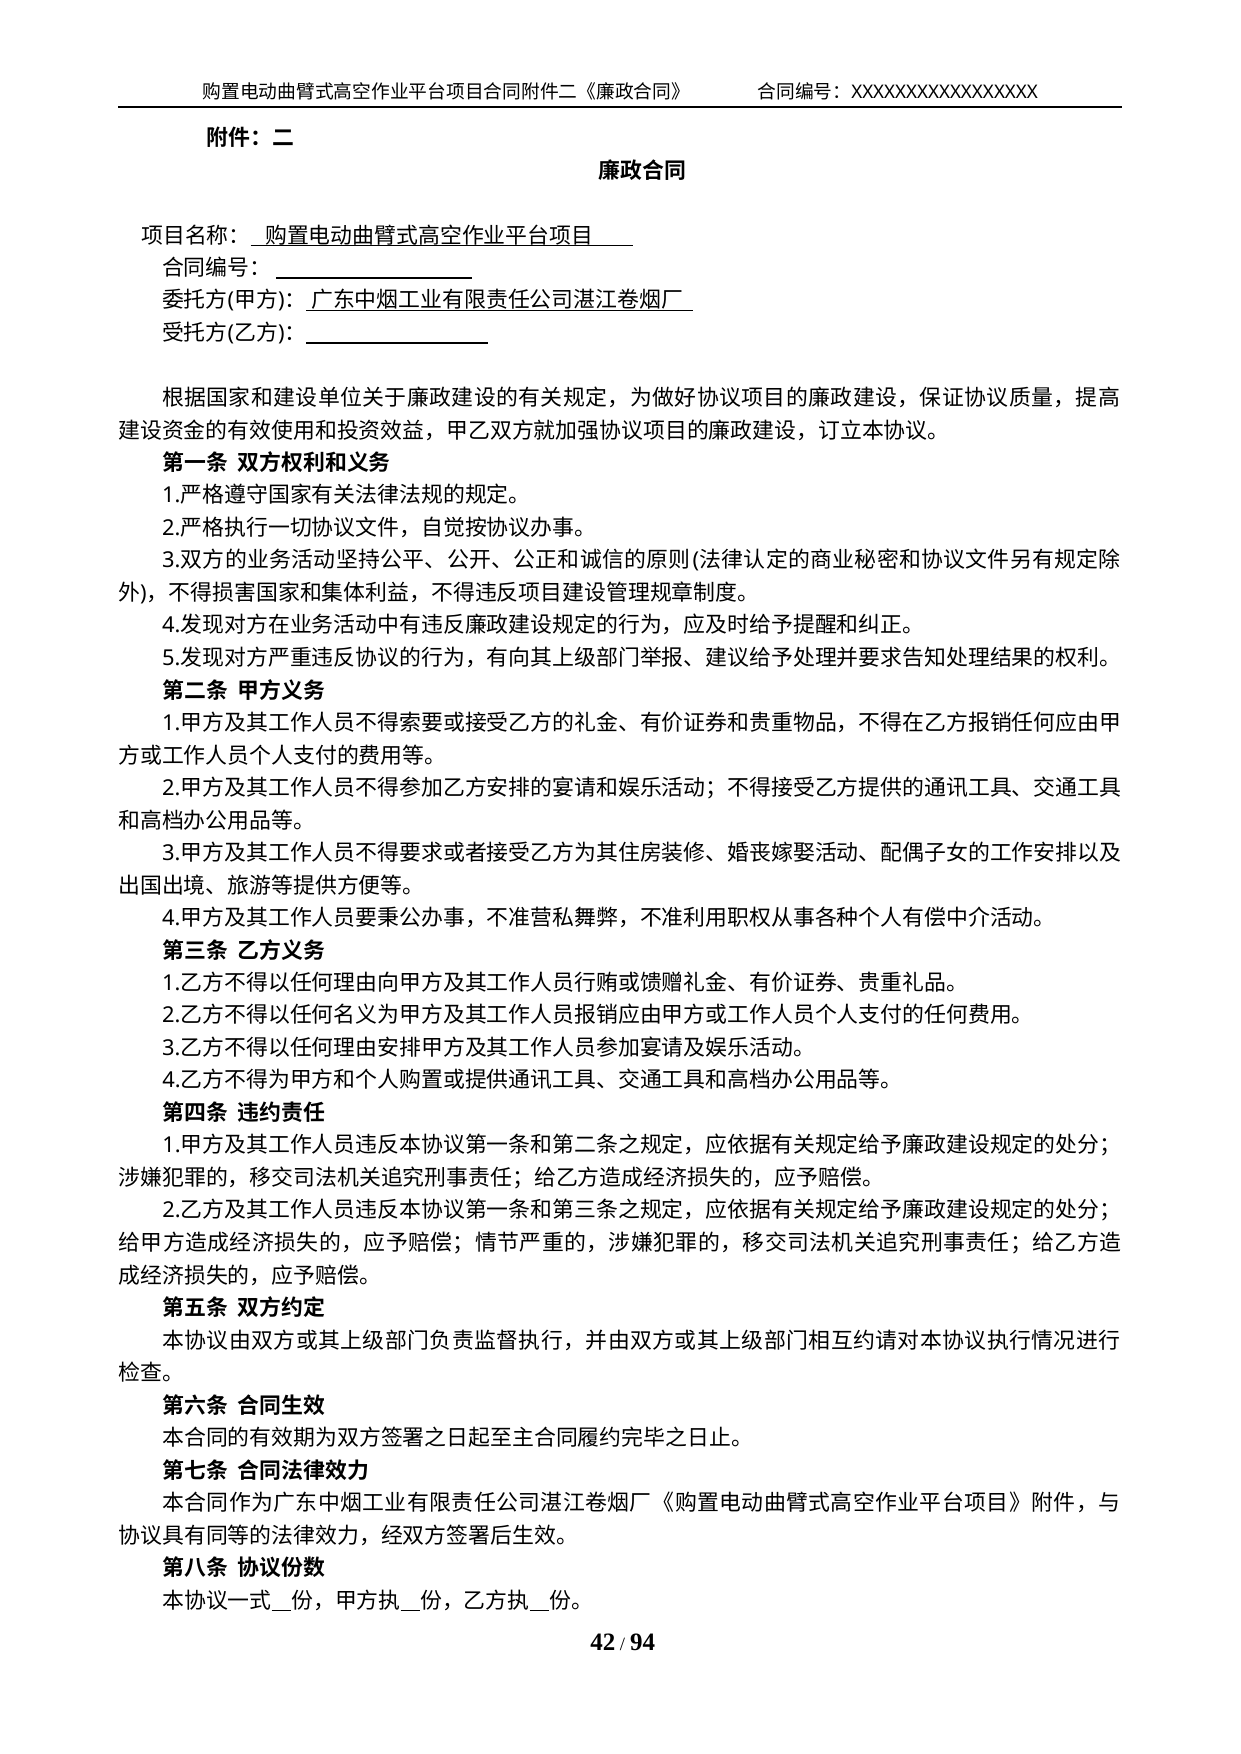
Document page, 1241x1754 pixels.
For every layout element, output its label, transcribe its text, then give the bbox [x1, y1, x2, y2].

text 本协议一式 份，甲方执 份，乙方执 份。 [118, 1582, 1122, 1615]
text 第一条 双方权利和义务 [118, 445, 1122, 477]
text 受托方(乙方)： [118, 315, 1122, 347]
text 第二条 甲方义务 [118, 672, 1122, 705]
text 3.甲方及其工作人员不得要求或者接受乙方为其住房装修、婚丧嫁娶活动、配偶子女的工作安排以及出国出境、旅游等提供方便等。 [118, 835, 1122, 900]
text 附件：二 [162, 120, 1122, 152]
text 2.乙方及其工作人员违反本协议第一条和第三条之规定，应依据有关规定给予廉政建设规定的处分；给甲方造成经济损失的，应予赔偿；情节严重的，涉嫌犯罪的，移交司法机关追究刑事责任；给乙方造成经济损失的，应予赔偿。 [118, 1192, 1122, 1290]
text 1.甲方及其工作人员违反本协议第一条和第二条之规定，应依据有关规定给予廉政建设规定的处分；涉嫌犯罪的，移交司法机关追究刑事责任；给乙方造成经济损失的，应予赔偿。 [118, 1127, 1122, 1192]
text 第八条 协议份数 [118, 1550, 1122, 1582]
text 第五条 双方约定 [118, 1290, 1122, 1322]
text 3.乙方不得以任何理由安排甲方及其工作人员参加宴请及娱乐活动。 [118, 1030, 1122, 1062]
text 1.严格遵守国家有关法律法规的规定。 [118, 477, 1122, 510]
text 本合同的有效期为双方签署之日起至主合同履约完毕之日止。 [118, 1420, 1122, 1452]
text 本合同作为广东中烟工业有限责任公司湛江卷烟厂《购置电动曲臂式高空作业平台项目》附件，与协议具有同等的法律效力，经双方签署后生效。 [118, 1485, 1122, 1550]
text 5.发现对方严重违反协议的行为，有向其上级部门举报、建议给予处理并要求告知处理结果的权利。 [118, 640, 1122, 672]
text 2.甲方及其工作人员不得参加乙方安排的宴请和娱乐活动；不得接受乙方提供的通讯工具、交通工具和高档办公用品等。 [118, 770, 1122, 835]
text 廉政合同 [118, 152, 1122, 185]
text 第四条 违约责任 [118, 1095, 1122, 1127]
text 委托方(甲方)： 广东中烟工业有限责任公司湛江卷烟厂 [118, 282, 1122, 315]
text 第三条 乙方义务 [118, 932, 1122, 965]
text 本协议由双方或其上级部门负责监督执行，并由双方或其上级部门相互约请对本协议执行情况进行检查。 [118, 1322, 1122, 1387]
text 2.严格执行一切协议文件，自觉按协议办事。 [118, 510, 1122, 542]
text 4.发现对方在业务活动中有违反廉政建设规定的行为，应及时给予提醒和纠正。 [118, 607, 1122, 640]
text 第六条 合同生效 [118, 1387, 1122, 1420]
text 4.乙方不得为甲方和个人购置或提供通讯工具、交通工具和高档办公用品等。 [118, 1062, 1122, 1095]
text 1.甲方及其工作人员不得索要或接受乙方的礼金、有价证券和贵重物品，不得在乙方报销任何应由甲方或工作人员个人支付的费用等。 [118, 705, 1122, 770]
text 1.乙方不得以任何理由向甲方及其工作人员行贿或馈赠礼金、有价证券、贵重礼品。 [118, 965, 1122, 997]
text 根据国家和建设单位关于廉政建设的有关规定，为做好协议项目的廉政建设，保证协议质量，提高建设资金的有效使用和投资效益，甲乙双方就加强协议项目的廉政建设，订立本协议。 [118, 380, 1122, 445]
text 第七条 合同法律效力 [118, 1452, 1122, 1485]
text 3.双方的业务活动坚持公平、公开、公正和诚信的原则(法律认定的商业秘密和协议文件另有规定除外)，不得损害国家和集体利益，不得违反项目建设管理规章制度。 [118, 542, 1122, 607]
text 4.甲方及其工作人员要秉公办事，不准营私舞弊，不准利用职权从事各种个人有偿中介活动。 [118, 900, 1122, 932]
text 项目名称： 购置电动曲臂式高空作业平台项目 [118, 217, 1122, 250]
text 合同编号： [118, 250, 1122, 282]
text 2.乙方不得以任何名义为甲方及其工作人员报销应由甲方或工作人员个人支付的任何费用。 [118, 997, 1122, 1030]
